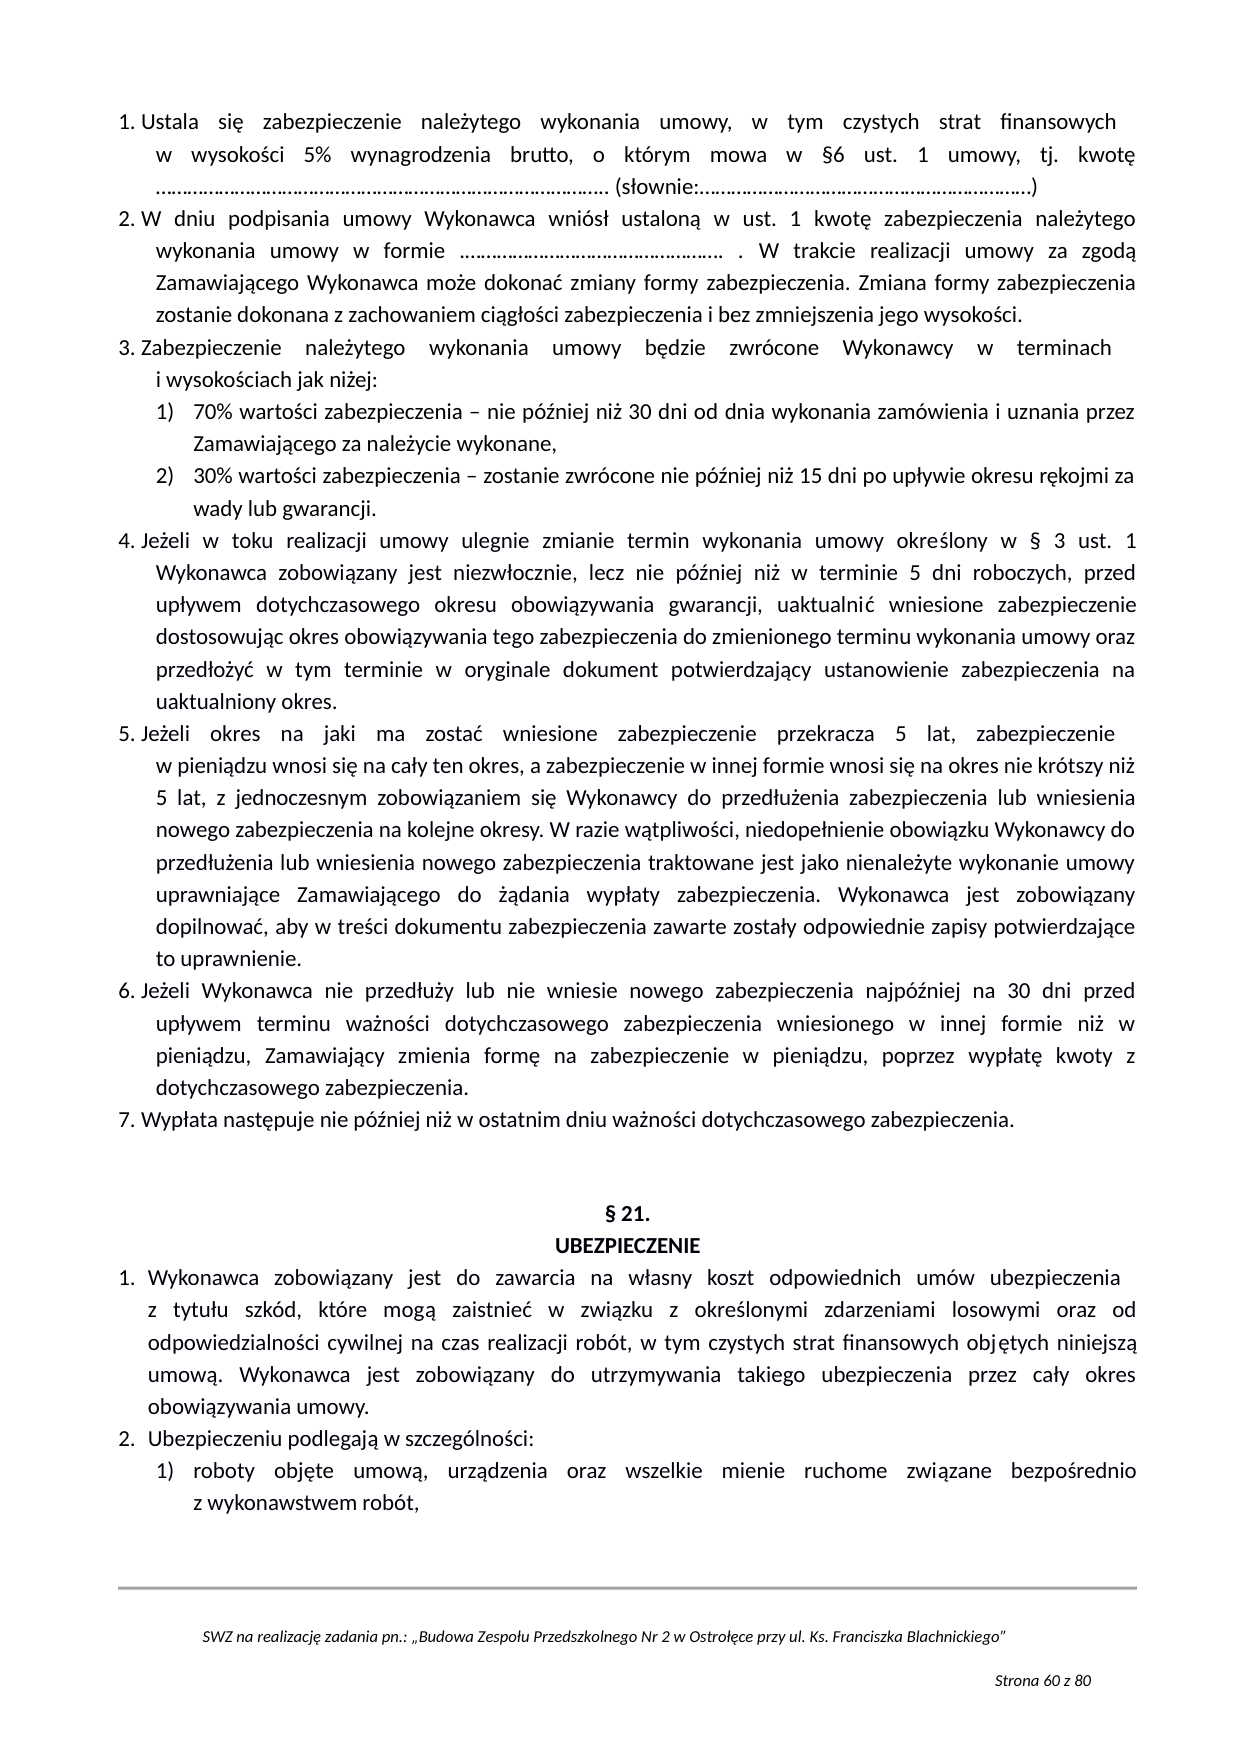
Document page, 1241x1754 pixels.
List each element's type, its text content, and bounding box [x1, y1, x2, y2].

text UBEZPIECZENIE [118, 1231, 1137, 1259]
list Jeżeli w toku realizacji umowy ulegnie zmianie termin wykonania umowy określony w § 3 ust. 1 Wykonawca zobowiązany jest niezwłocznie, lecz nie później niż w terminie 5 dni roboczych, przed upływem dotychczasowego okresu obowiązywania gwarancji, uaktualnić wniesione zabezpieczenie dostosowując okres obowiązywania tego zabezpieczenia do zmienionego terminu wykonania umowy oraz przedłożyć w tym terminie w oryginale dokument potwierdzający ustanowienie zabezpieczenia na uaktualniony okres. [118, 526, 1137, 715]
list Wykonawca zobowiązany jest do zawarcia na własny koszt odpowiednich umów ubezpieczenia z tytułu szkód, które mogą zaistnieć w związku z określonymi zdarzeniami losowymi oraz od odpowiedzialności cywilnej na czas realizacji robót, w tym czystych strat finansowych objętych niniejszą umową. Wykonawca jest zobowiązany do utrzymywania takiego ubezpieczenia przez cały okres obowiązywania umowy. [118, 1263, 1137, 1420]
list roboty objęte umową, urządzenia oraz wszelkie mienie ruchome związane bezpośrednio z wykonawstwem robót, [156, 1456, 1137, 1517]
list W dniu podpisania umowy Wykonawca wniósł ustaloną w ust. 1 kwotę zabezpieczenia należytego wykonania umowy w formie .…………………………………………. . W trakcie realizacji umowy za zgodą Zamawiającego Wykonawca może dokonać zmiany formy zabezpieczenia. Zmiana formy zabezpieczenia zostanie dokonana z zachowaniem ciągłości zabezpieczenia i bez zmniejszenia jego wysokości. [118, 204, 1137, 329]
list Zabezpieczenie należytego wykonania umowy będzie zwrócone Wykonawcy w terminach i wysokościach jak niżej: [118, 333, 1137, 393]
list Wypłata następuje nie później niż w ostatnim dniu ważności dotychczasowego zabezpieczenia. [118, 1105, 1137, 1133]
list 30% wartości zabezpieczenia – zostanie zwrócone nie później niż 15 dni po upływie okresu rękojmi za wady lub gwarancji. [156, 462, 1137, 522]
list Ubezpieczeniu podlegają w szczególności: [118, 1424, 1137, 1452]
list 70% wartości zabezpieczenia – nie później niż 30 dni od dnia wykonania zamówienia i uznania przez Zamawiającego za należycie wykonane, [156, 397, 1137, 457]
list Jeżeli Wykonawca nie przedłuży lub nie wniesie nowego zabezpieczenia najpóźniej na 30 dni przed upływem terminu ważności dotychczasowego zabezpieczenia wniesionego w innej formie niż w pieniądzu, Zamawiający zmienia formę na zabezpieczenie w pieniądzu, poprzez wypłatę kwoty z dotychczasowego zabezpieczenia. [118, 977, 1137, 1101]
list Ustala się zabezpieczenie należytego wykonania umowy, w tym czystych strat finansowych w wysokości 5% wynagrodzenia brutto, o którym mowa w §6 ust. 1 umowy, tj. kwotę ………………………………………………………………………….. (słownie:………………………………………………………) [118, 107, 1137, 200]
text § 21. [118, 1199, 1137, 1227]
list Jeżeli okres na jaki ma zostać wniesione zabezpieczenie przekracza 5 lat, zabezpieczenie w pieniądzu wnosi się na cały ten okres, a zabezpieczenie w innej formie wnosi się na okres nie krótszy niż 5 lat, z jednoczesnym zobowiązaniem się Wykonawcy do przedłużenia zabezpieczenia lub wniesienia nowego zabezpieczenia na kolejne okresy. W razie wątpliwości, niedopełnienie obowiązku Wykonawcy do przedłużenia lub wniesienia nowego zabezpieczenia traktowane jest jako nienależyte wykonanie umowy uprawniające Zamawiającego do żądania wypłaty zabezpieczenia. Wykonawca jest zobowiązany dopilnować, aby w treści dokumentu zabezpieczenia zawarte zostały odpowiednie zapisy potwierdzające to uprawnienie. [118, 719, 1137, 972]
